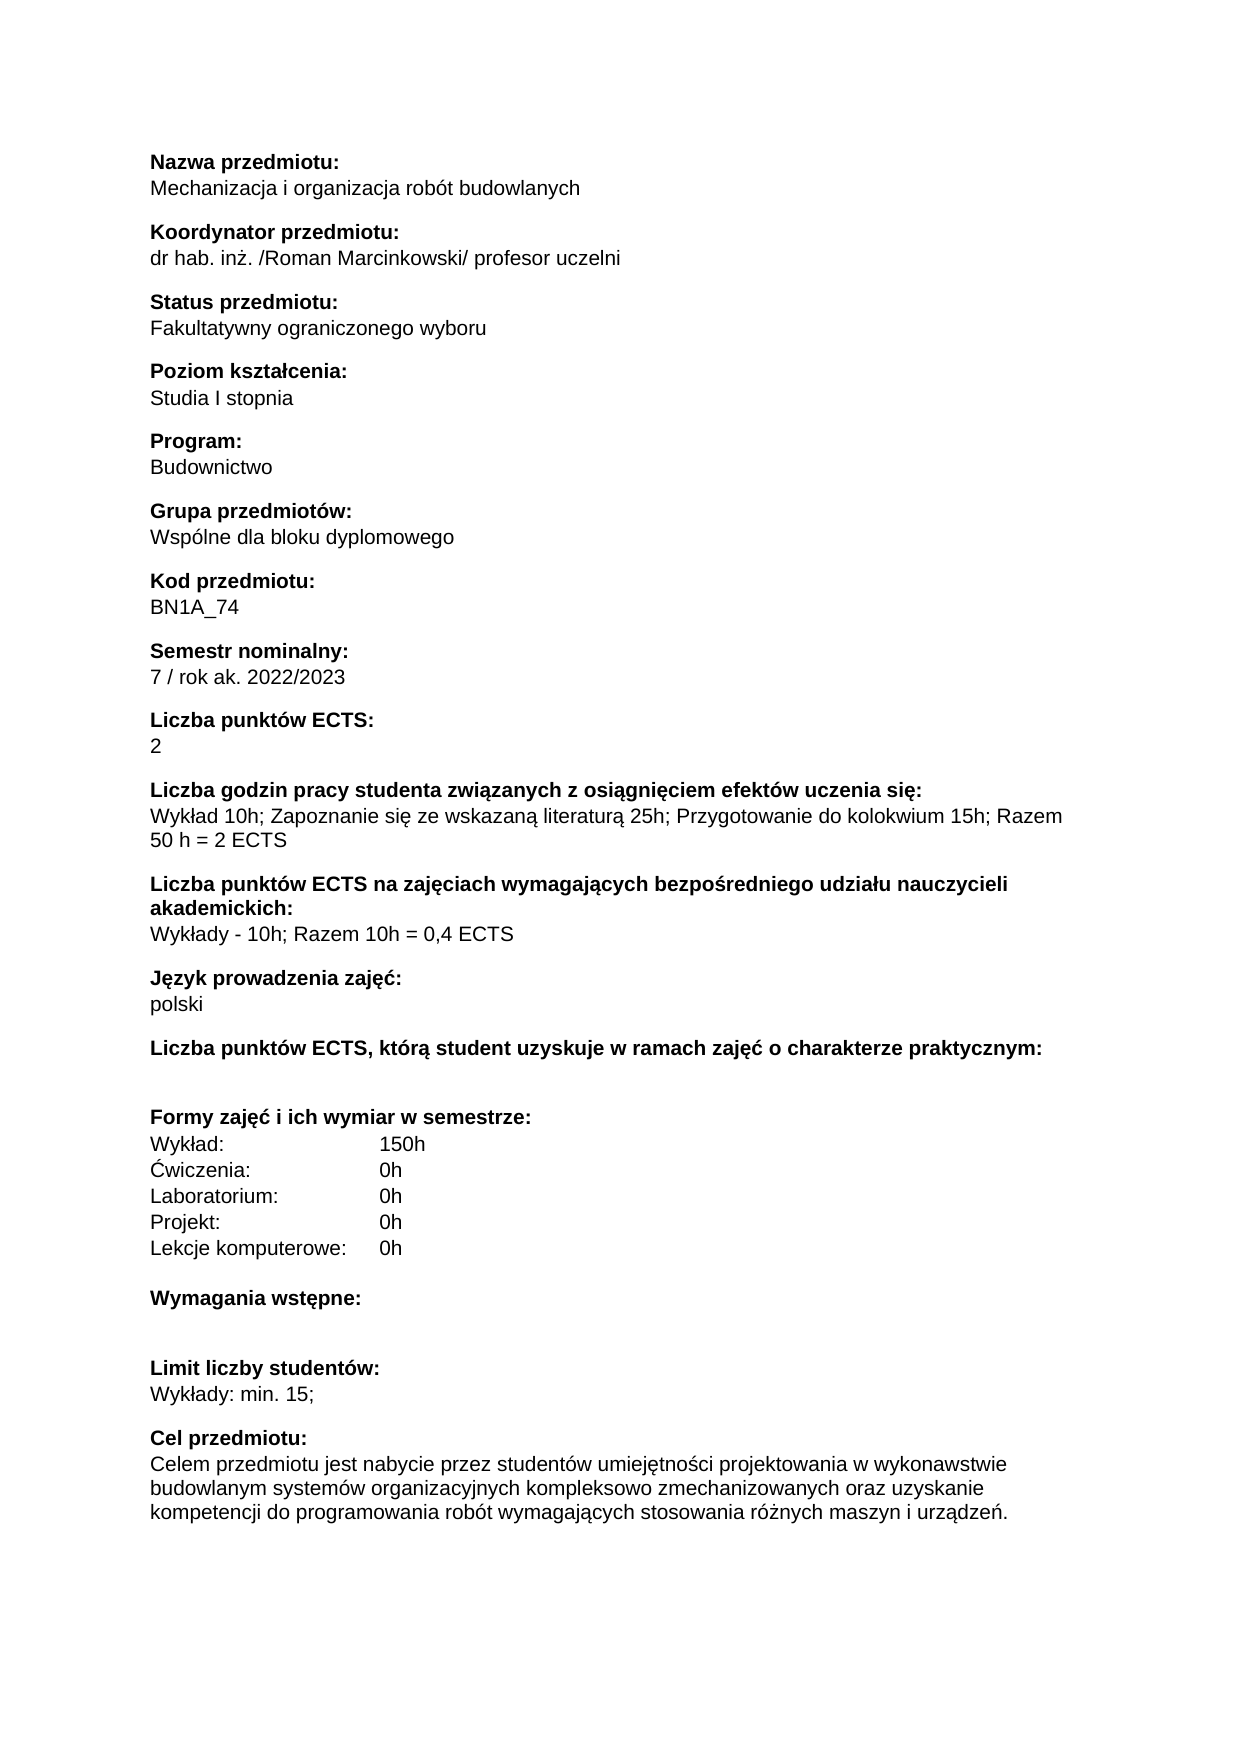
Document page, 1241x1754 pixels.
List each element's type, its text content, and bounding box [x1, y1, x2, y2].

text Celem przedmiotu jest nabycie przez studentów umiejętności projektowania w wykonawstwie budowlanym systemów organizacyjnych kompleksowo zmechanizowanych oraz uzyskanie kompetencji do programowania robót wymagających stosowania różnych maszyn i urządzeń. [150, 1452, 1090, 1523]
text 2 [150, 734, 1090, 758]
table_cell Ćwiczenia: [140, 1158, 367, 1182]
text Cel przedmiotu: [150, 1426, 1090, 1449]
table_header 150h [369, 1132, 597, 1156]
text Liczba godzin pracy studenta związanych z osiągnięciem efektów uczenia się: [150, 778, 1090, 802]
text BN1A_74 [150, 595, 1090, 619]
text Mechanizacja i organizacja robót budowlanych [150, 176, 1090, 200]
text Semestr nominalny: [150, 638, 1090, 662]
text Formy zajęć i ich wymiar w semestrze: [150, 1105, 1090, 1129]
text Program: [150, 429, 1090, 453]
text Wymagania wstępne: [150, 1286, 1090, 1310]
table_cell 0h [369, 1182, 597, 1208]
text Wykład 10h; Zapoznanie się ze wskazaną literaturą 25h; Przygotowanie do kolokwium 15h; Razem 50 h = 2 ECTS [150, 804, 1090, 852]
text Nazwa przedmiotu: [150, 150, 1090, 174]
text Fakultatywny ograniczonego wyboru [150, 316, 1090, 339]
text Wykłady - 10h; Razem 10h = 0,4 ECTS [150, 922, 1090, 946]
text Wspólne dla bloku dyplomowego [150, 525, 1090, 549]
text Budownictwo [150, 455, 1090, 479]
text Grupa przedmiotów: [150, 499, 1090, 523]
table_header Wykład: [140, 1132, 367, 1156]
text dr hab. inż. /Roman Marcinkowski/ profesor uczelni [150, 246, 1090, 270]
text Wykłady: min. 15; [150, 1382, 1090, 1406]
table_cell Lekcje komputerowe: [140, 1236, 367, 1260]
text Poziom kształcenia: [150, 359, 1090, 383]
text Limit liczby studentów: [150, 1356, 1090, 1380]
text Liczba punktów ECTS na zajęciach wymagających bezpośredniego udziału nauczycieli akademickich: [150, 872, 1090, 920]
text Kod przedmiotu: [150, 569, 1090, 593]
text Liczba punktów ECTS, którą student uzyskuje w ramach zajęć o charakterze praktycznym: [150, 1035, 1090, 1059]
table_cell 0h [369, 1208, 597, 1234]
table_cell 0h [369, 1156, 597, 1182]
text polski [150, 992, 1090, 1016]
table_cell Laboratorium: [140, 1184, 367, 1208]
text Status przedmiotu: [150, 289, 1090, 313]
text Liczba punktów ECTS: [150, 708, 1090, 732]
table_cell 0h [369, 1234, 597, 1260]
text Studia I stopnia [150, 385, 1090, 409]
text Koordynator przedmiotu: [150, 220, 1090, 244]
text 7 / rok ak. 2022/2023 [150, 664, 1090, 688]
table_cell Projekt: [140, 1210, 367, 1234]
text Język prowadzenia zajęć: [150, 966, 1090, 989]
